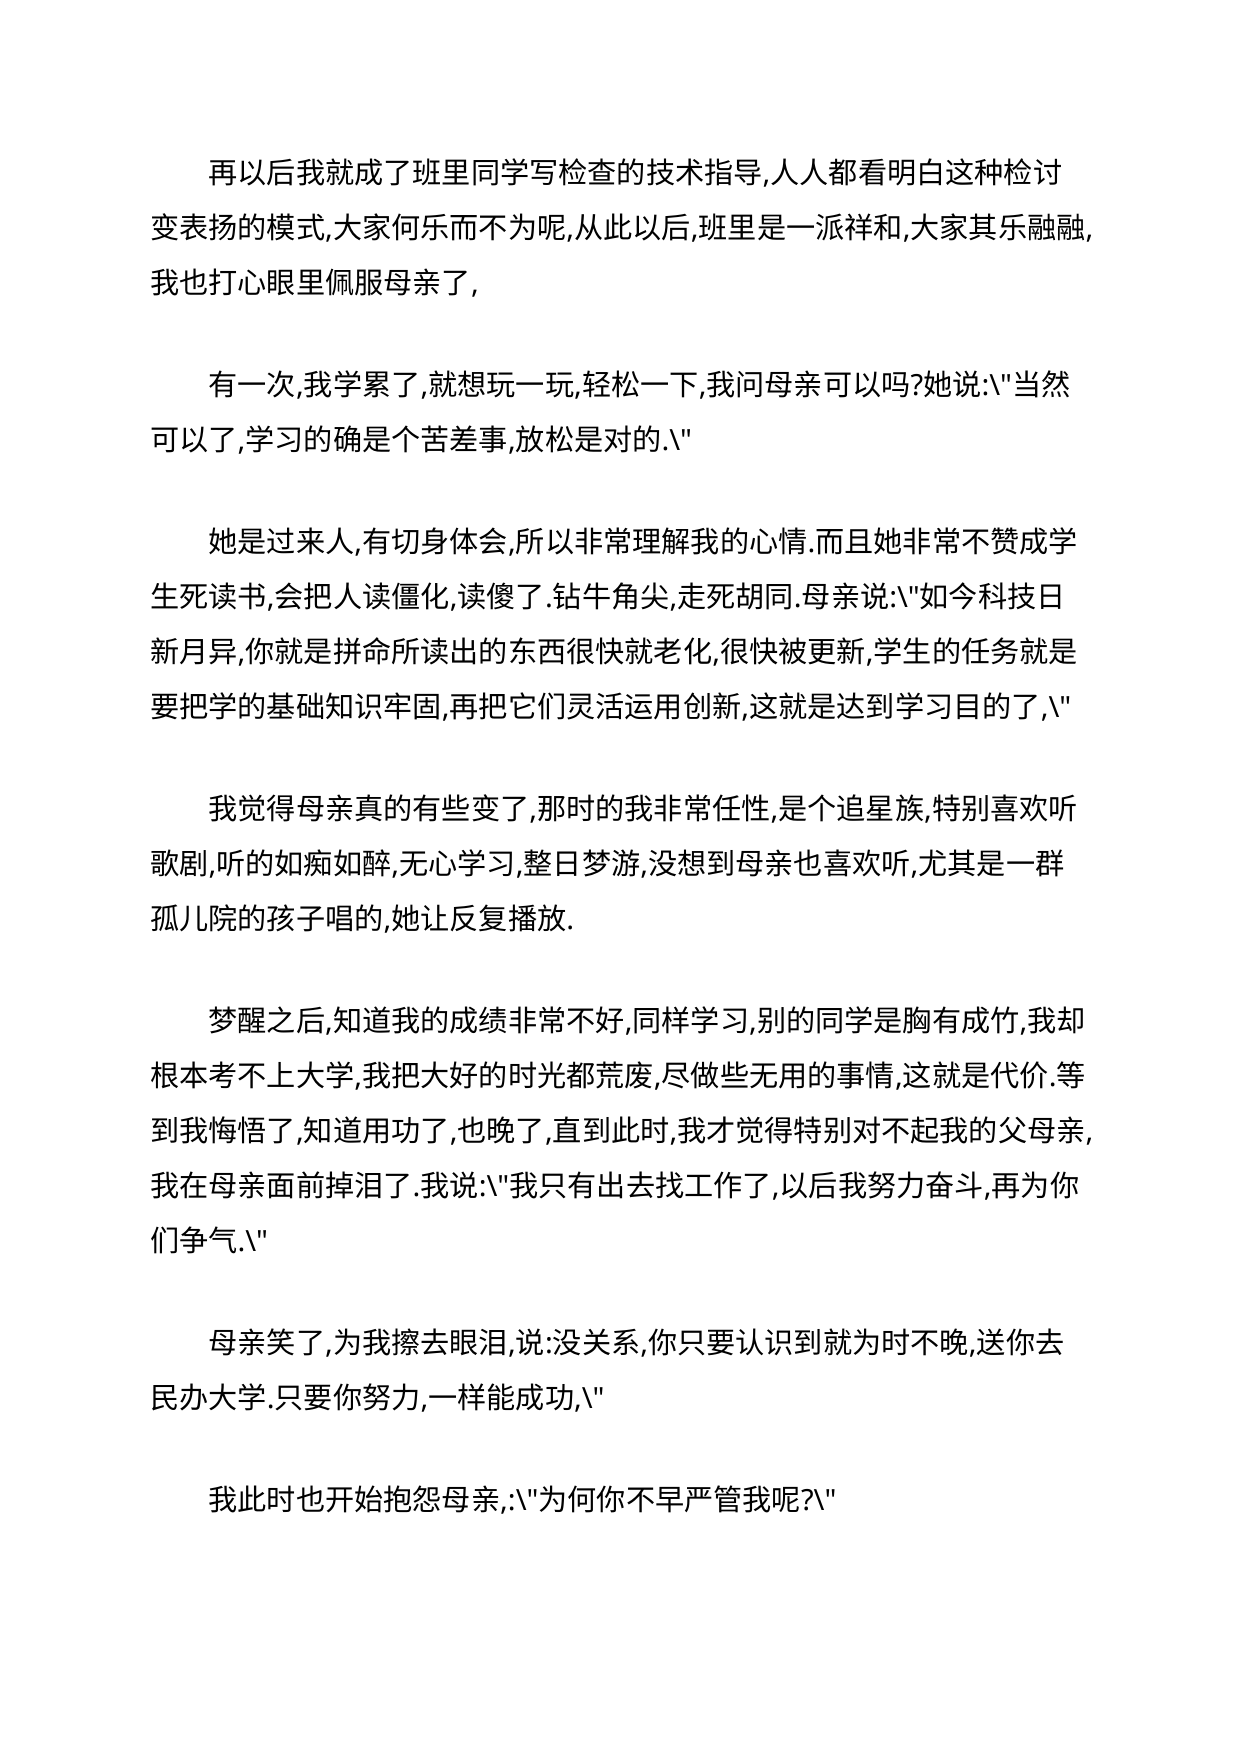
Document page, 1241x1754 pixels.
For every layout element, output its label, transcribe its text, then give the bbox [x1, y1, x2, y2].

text 有一次,我学累了,就想玩一玩,轻松一下,我问母亲可以吗?她说:\"当然可以了,学习的确是个苦差事,放松是对的.\" [150, 362, 1090, 459]
text 再以后我就成了班里同学写检查的技术指导,人人都看明白这种检讨变表扬的模式,大家何乐而不为呢,从此以后,班里是一派祥和,大家其乐融融,我也打心眼里佩服母亲了, [150, 150, 1090, 302]
text 母亲笑了,为我擦去眼泪,说:没关系,你只要认识到就为时不晚,送你去民办大学.只要你努力,一样能成功,\" [150, 1320, 1090, 1417]
text 我此时也开始抱怨母亲,:\"为何你不早严管我呢?\" [150, 1477, 1090, 1519]
text 她是过来人,有切身体会,所以非常理解我的心情.而且她非常不赞成学生死读书,会把人读僵化,读傻了.钻牛角尖,走死胡同.母亲说:\"如今科技日新月异,你就是拼命所读出的东西很快就老化,很快被更新,学生的任务就是要把学的基础知识牢固,再把它们灵活运用创新,这就是达到学习目的了,\" [150, 519, 1090, 726]
text 梦醒之后,知道我的成绩非常不好,同样学习,别的同学是胸有成竹,我却根本考不上大学,我把大好的时光都荒废,尽做些无用的事情,这就是代价.等到我悔悟了,知道用功了,也晚了,直到此时,我才觉得特别对不起我的父母亲,我在母亲面前掉泪了.我说:\"我只有出去找工作了,以后我努力奋斗,再为你们争气.\" [150, 998, 1090, 1260]
text 我觉得母亲真的有些变了,那时的我非常任性,是个追星族,特别喜欢听歌剧,听的如痴如醉,无心学习,整日梦游,没想到母亲也喜欢听,尤其是一群孤儿院的孩子唱的,她让反复播放. [150, 786, 1090, 938]
